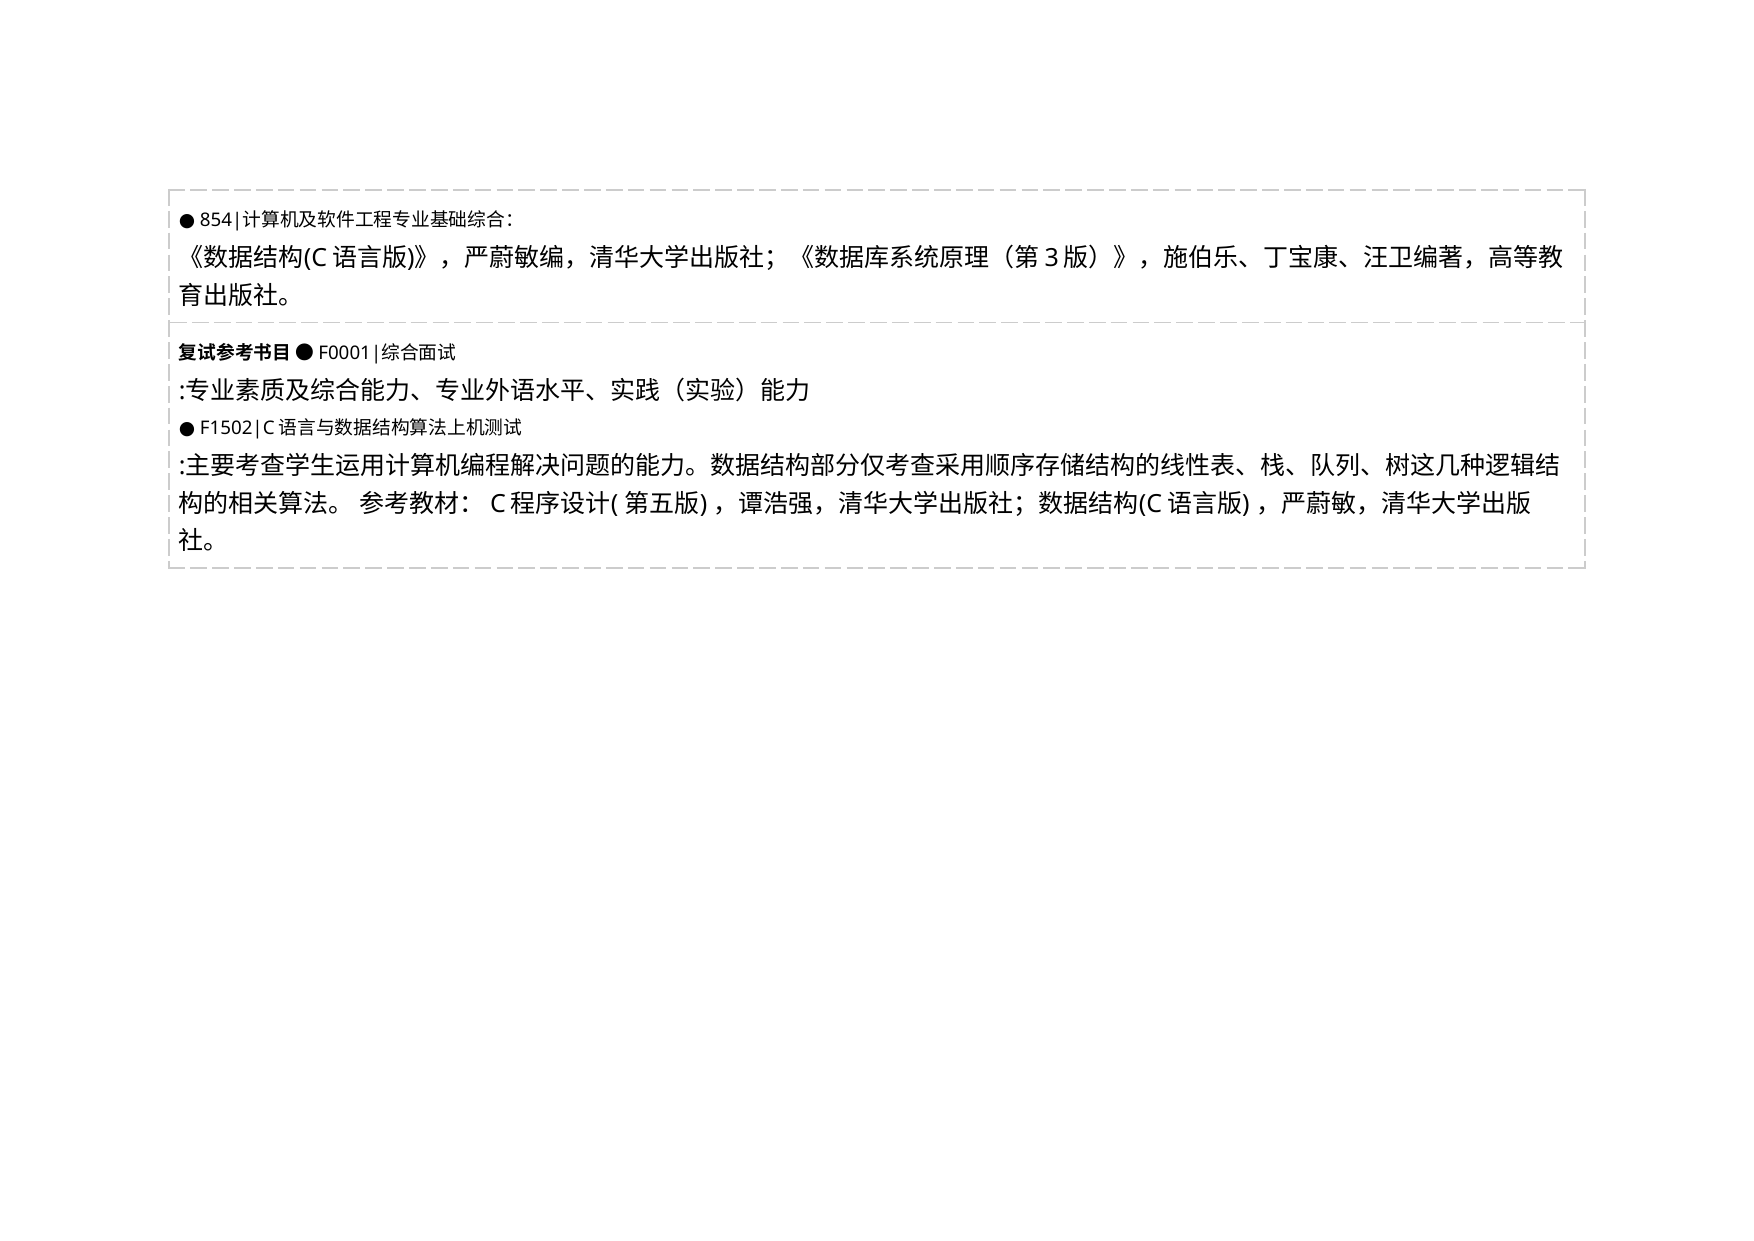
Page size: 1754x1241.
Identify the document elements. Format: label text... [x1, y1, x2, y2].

table_cell 复试参考书目 ● F0001|综合面试 :专业素质及综合能力、专业外语水平、实践（实验）能力 ● F1502|C语言与数据结构算法上机测试 :主要考查学生运用计算机编程解决问题的能力。数据结构部分仅考查采用顺序存储结构的线性表、栈、队列、树这几种逻辑结构的相关算法。 参考教材： C程序设计( 第五版) ，谭浩强，清华大学出版社；数据结构(C语言版) ，严蔚敏，清华大学出版社。 [169, 322, 1585, 567]
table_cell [169, 189, 1585, 322]
